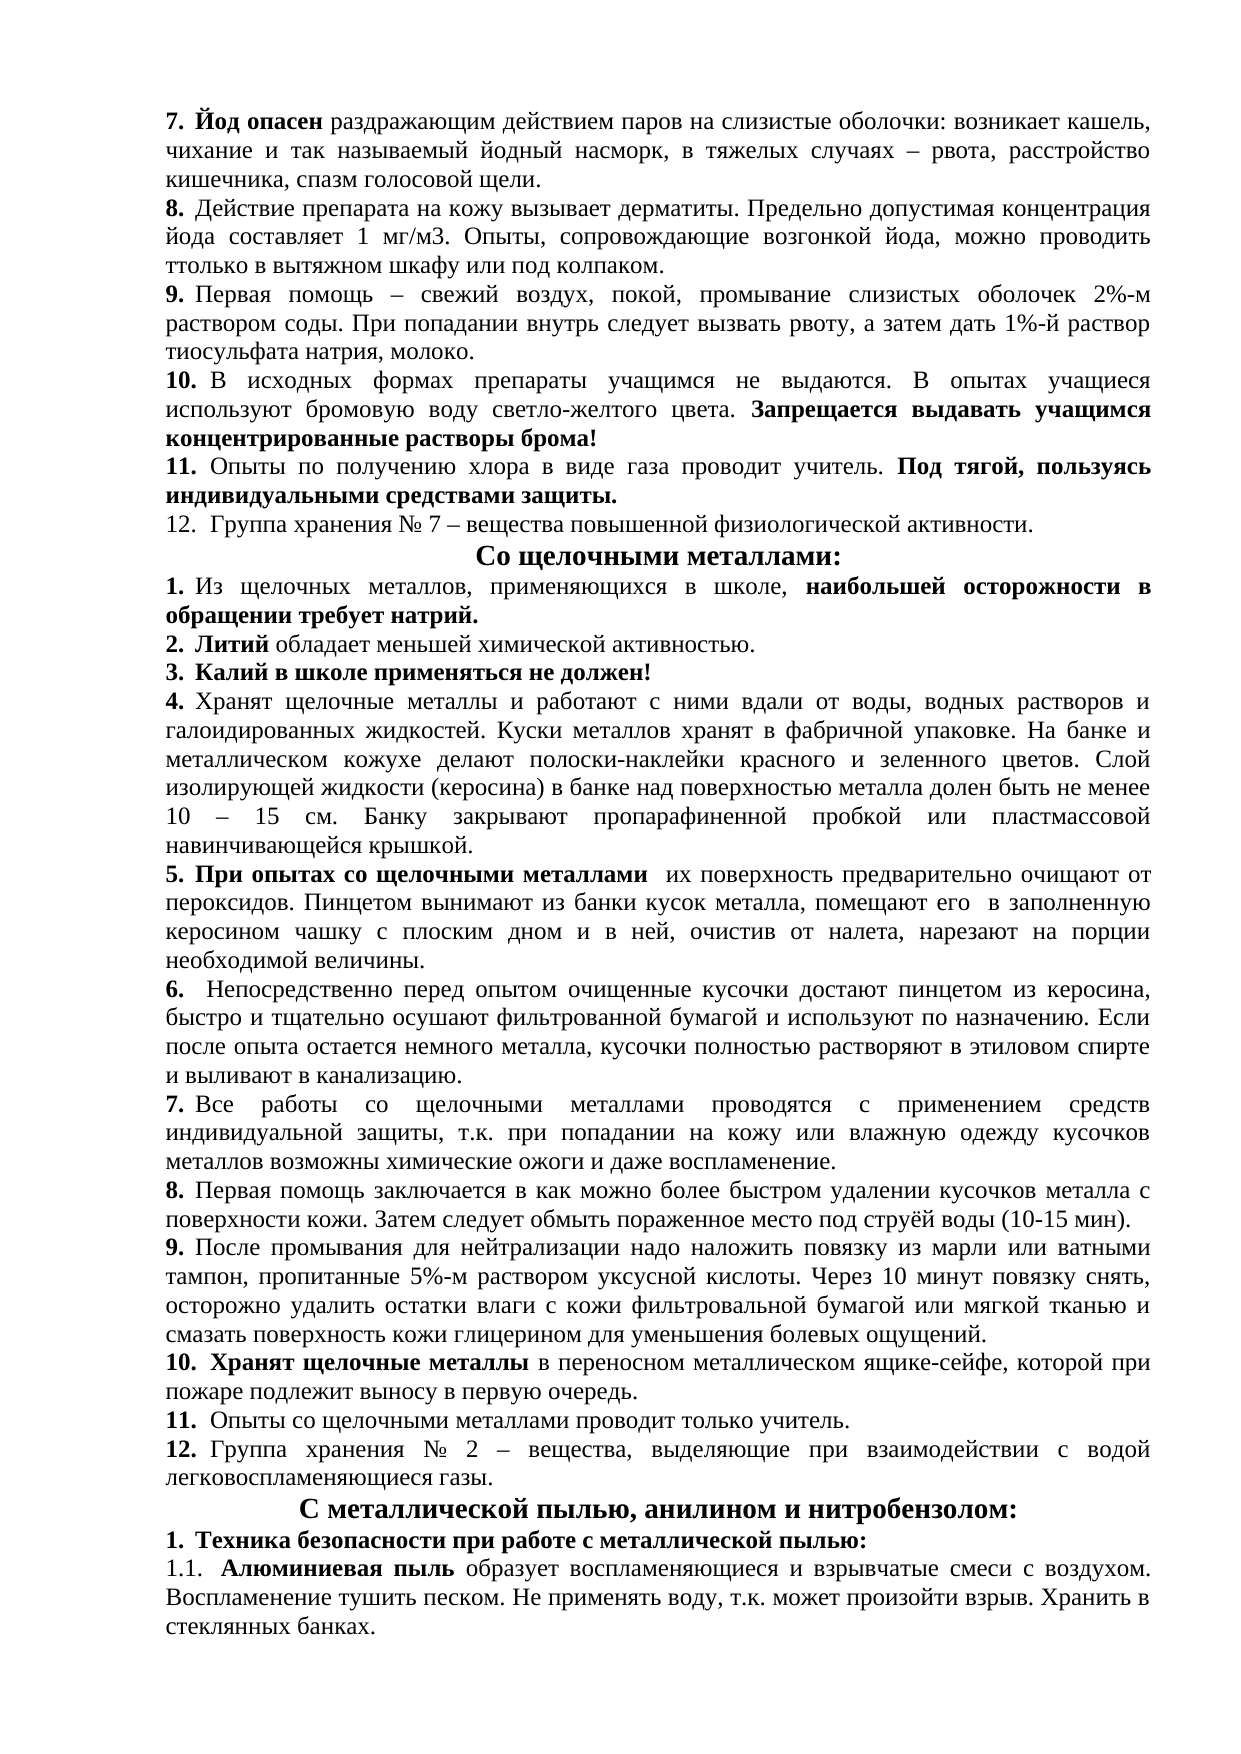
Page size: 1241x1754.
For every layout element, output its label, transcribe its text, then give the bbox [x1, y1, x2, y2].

list Калий в школе применяться не должен! [165, 657, 1152, 686]
list Опыты со щелочными металлами проводит только учитель. [165, 1405, 1152, 1434]
list Первая помощь заключается в как можно более быстром удалении кусочков металла с поверхности кожи. Затем следует обмыть пораженное место под струёй воды (10-15 мин). [165, 1175, 1152, 1232]
list Хранят щелочные металлы в переносном металлическом ящике-сейфе, которой при пожаре подлежит выносу в первую очередь. [165, 1347, 1152, 1405]
list После промывания для нейтрализации надо наложить повязку из марли или ватными тампон, пропитанные 5%-м раствором уксусной кислоты. Через 10 минут повязку снять, осторожно удалить остатки влаги с кожи фильтровальной бумагой или мягкой тканью и смазать поверхность кожи глицерином для уменьшения болевых ощущений. [165, 1232, 1152, 1347]
list С металлической пылью, анилином и нитробензолом: [165, 1491, 1152, 1525]
list Группа хранения № 2 – вещества, выделяющие при взаимодействии с водой легковоспламеняющиеся газы. [165, 1434, 1152, 1491]
list Хранят щелочные металлы и работают с ними вдали от воды, водных растворов и галоидированных жидкостей. Куски металлов хранят в фабричной упаковке. На банке и металлическом кожухе делают полоски-наклейки красного и зеленного цветов. Слой изолирующей жидкости (керосина) в банке над поверхностью металла долен быть не менее 10 – 15 см. Банку закрывают пропарафиненной пробкой или пластмассовой навинчивающейся крышкой. [165, 686, 1152, 859]
list Алюминиевая пыль образует воспламеняющиеся и взрывчатые смеси с воздухом. Воспламенение тушить песком. Не применять воду, т.к. может произойти взрыв. Хранить в стеклянных банках. [165, 1553, 1152, 1640]
list В исходных формах препараты учащимся не выдаются. В опытах учащиеся используют бромовую воду светло-желтого цвета. Запрещается выдавать учащимся концентрированные растворы брома! [165, 365, 1152, 451]
list Со щелочными металлами: [165, 538, 1152, 571]
list Опыты по получению хлора в виде газа проводит учитель. Под тягой, пользуясь индивидуальными средствами защиты. [165, 451, 1152, 509]
list Действие препарата на кожу вызывает дерматиты. Предельно допустимая концентрация йода составляет 1 мг/м3. Опыты, сопровождающие возгонкой йода, можно проводить ттолько в вытяжном шкафу или под колпаком. [165, 193, 1152, 279]
list Непосредственно перед опытом очищенные кусочки достают пинцетом из керосина, быстро и тщательно осушают фильтрованной бумагой и используют по назначению. Если после опыта остается немного металла, кусочки полностью растворяют в этиловом спирте и выливают в канализацию. [165, 974, 1152, 1089]
list Все работы со щелочными металлами проводятся с применением средств индивидуальной защиты, т.к. при попадании на кожу или влажную одежду кусочков металлов возможны химические ожоги и даже воспламенение. [165, 1089, 1152, 1175]
list Литий обладает меньшей химической активностью. [165, 629, 1152, 657]
list Техника безопасности при работе с металлической пылью: [165, 1525, 1152, 1553]
list Первая помощь – свежий воздух, покой, промывание слизистых оболочек 2%-м раствором соды. При попадании внутрь следует вызвать рвоту, а затем дать 1%-й раствор тиосульфата натрия, молоко. [165, 279, 1152, 365]
list Из щелочных металлов, применяющихся в школе, наибольшей осторожности в обращении требует натрий. [165, 571, 1152, 629]
list При опытах со щелочными металлами их поверхность предварительно очищают от пероксидов. Пинцетом вынимают из банки кусок металла, помещают его в заполненную керосином чашку с плоским дном и в ней, очистив от налета, нарезают на порции необходимой величины. [165, 859, 1152, 974]
list Группа хранения № 7 – вещества повышенной физиологической активности. [165, 509, 1152, 538]
list Йод опасен раздражающим действием паров на слизистые оболочки: возникает кашель, чихание и так называемый йодный насморк, в тяжелых случаях – рвота, расстройство кишечника, спазм голосовой щели. [165, 106, 1152, 193]
